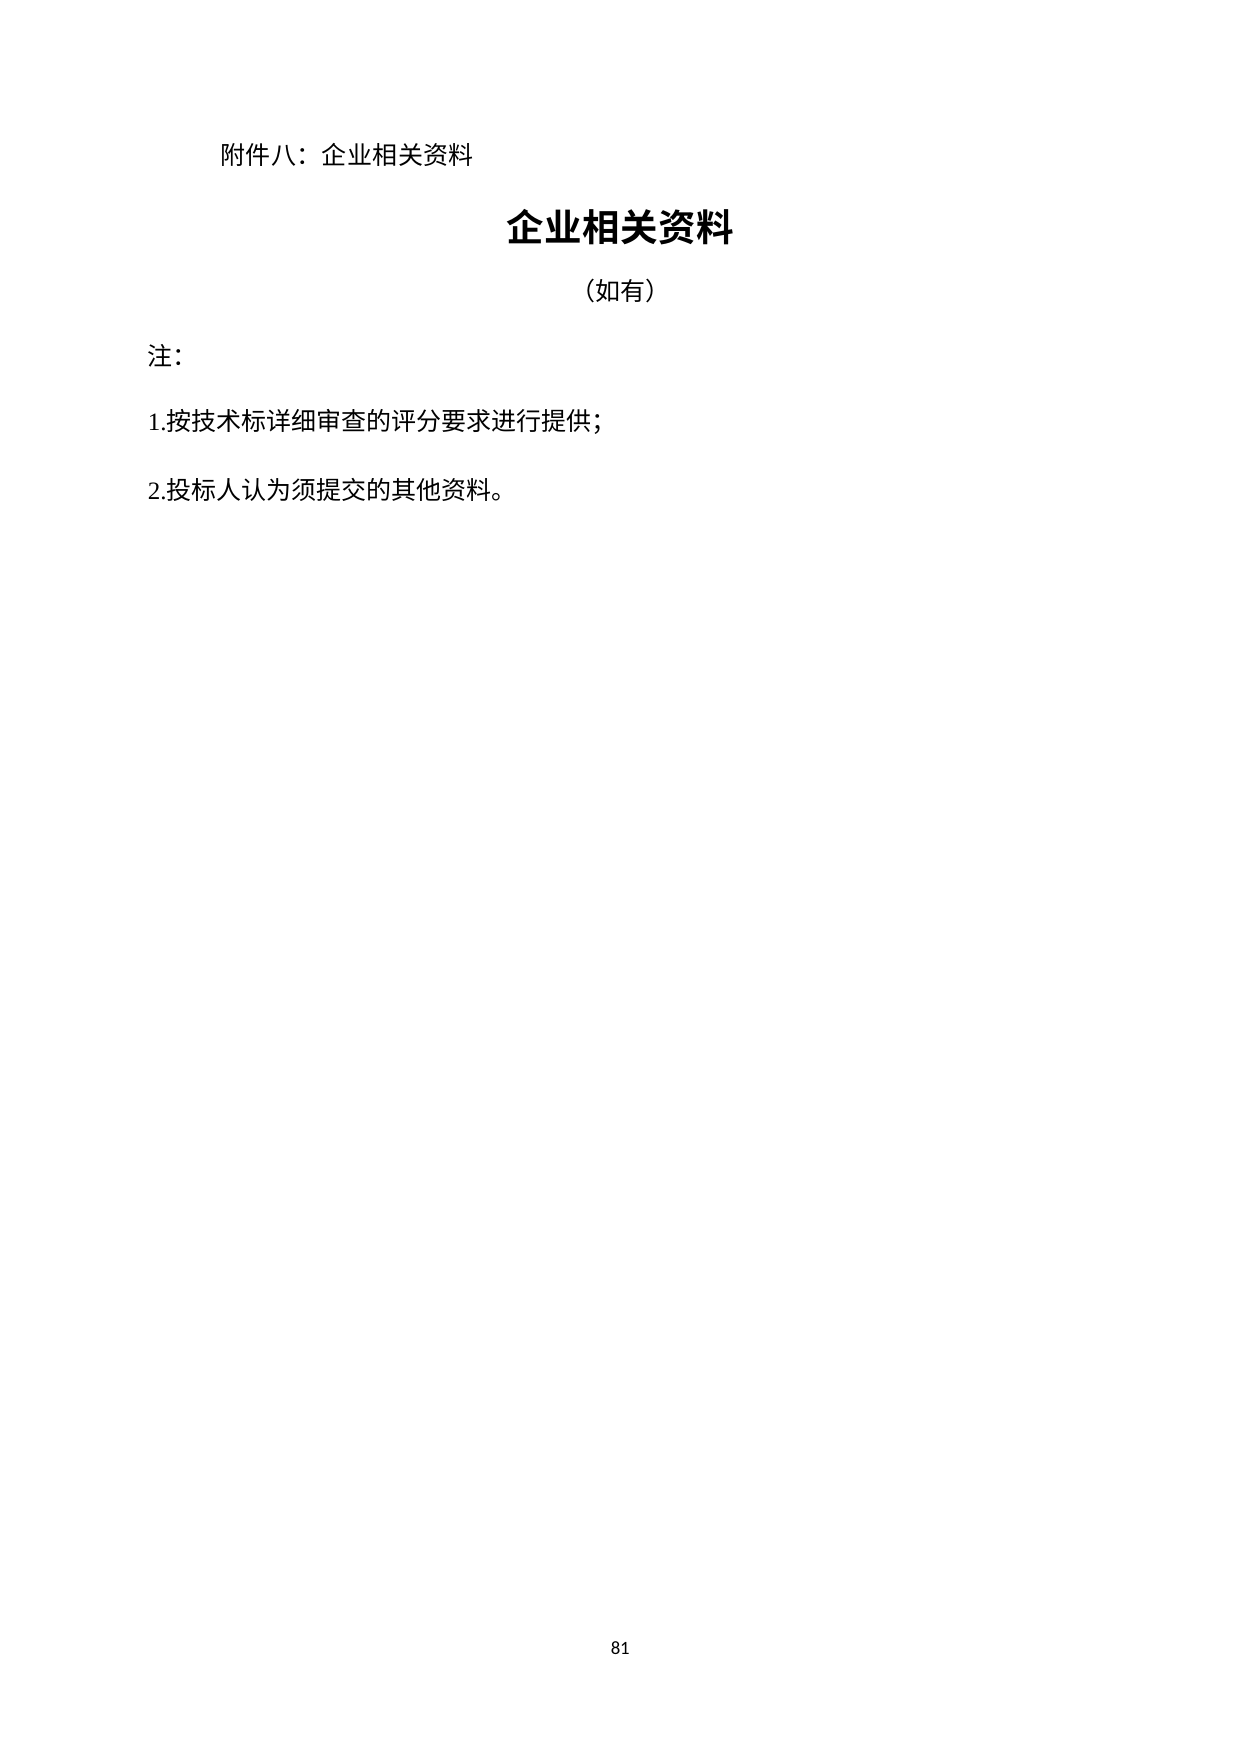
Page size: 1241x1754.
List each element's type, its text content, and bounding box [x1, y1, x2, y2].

text 附件八：企业相关资料 [148, 135, 1093, 172]
text 企业相关资料 [148, 192, 1093, 257]
text 2.投标人认为须提交的其他资料。 [148, 471, 1093, 507]
text 注： [148, 322, 1093, 387]
text （如有） [148, 257, 1093, 322]
text 1.按技术标详细审查的评分要求进行提供； [148, 387, 1093, 452]
